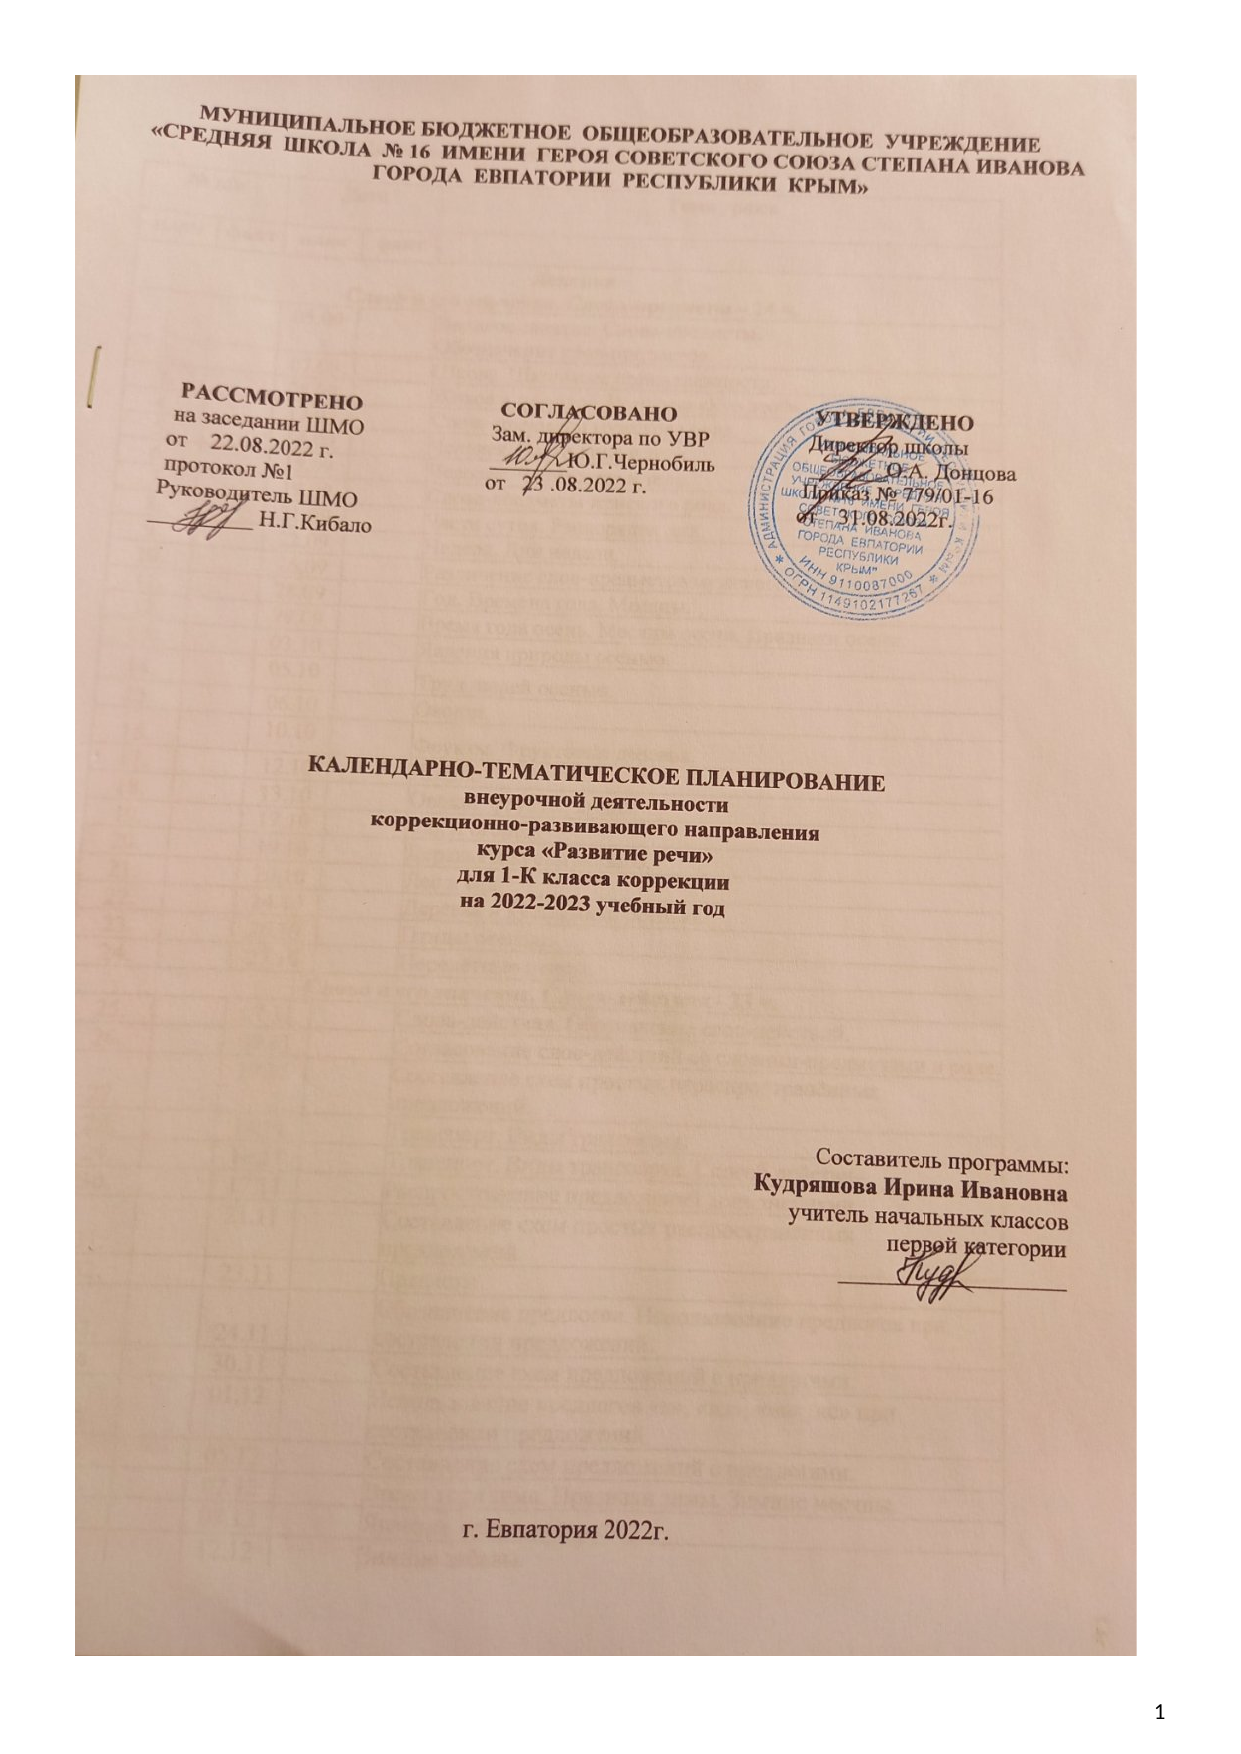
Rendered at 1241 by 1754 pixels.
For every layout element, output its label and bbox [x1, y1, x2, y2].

picture [75, 75, 1137, 1656]
